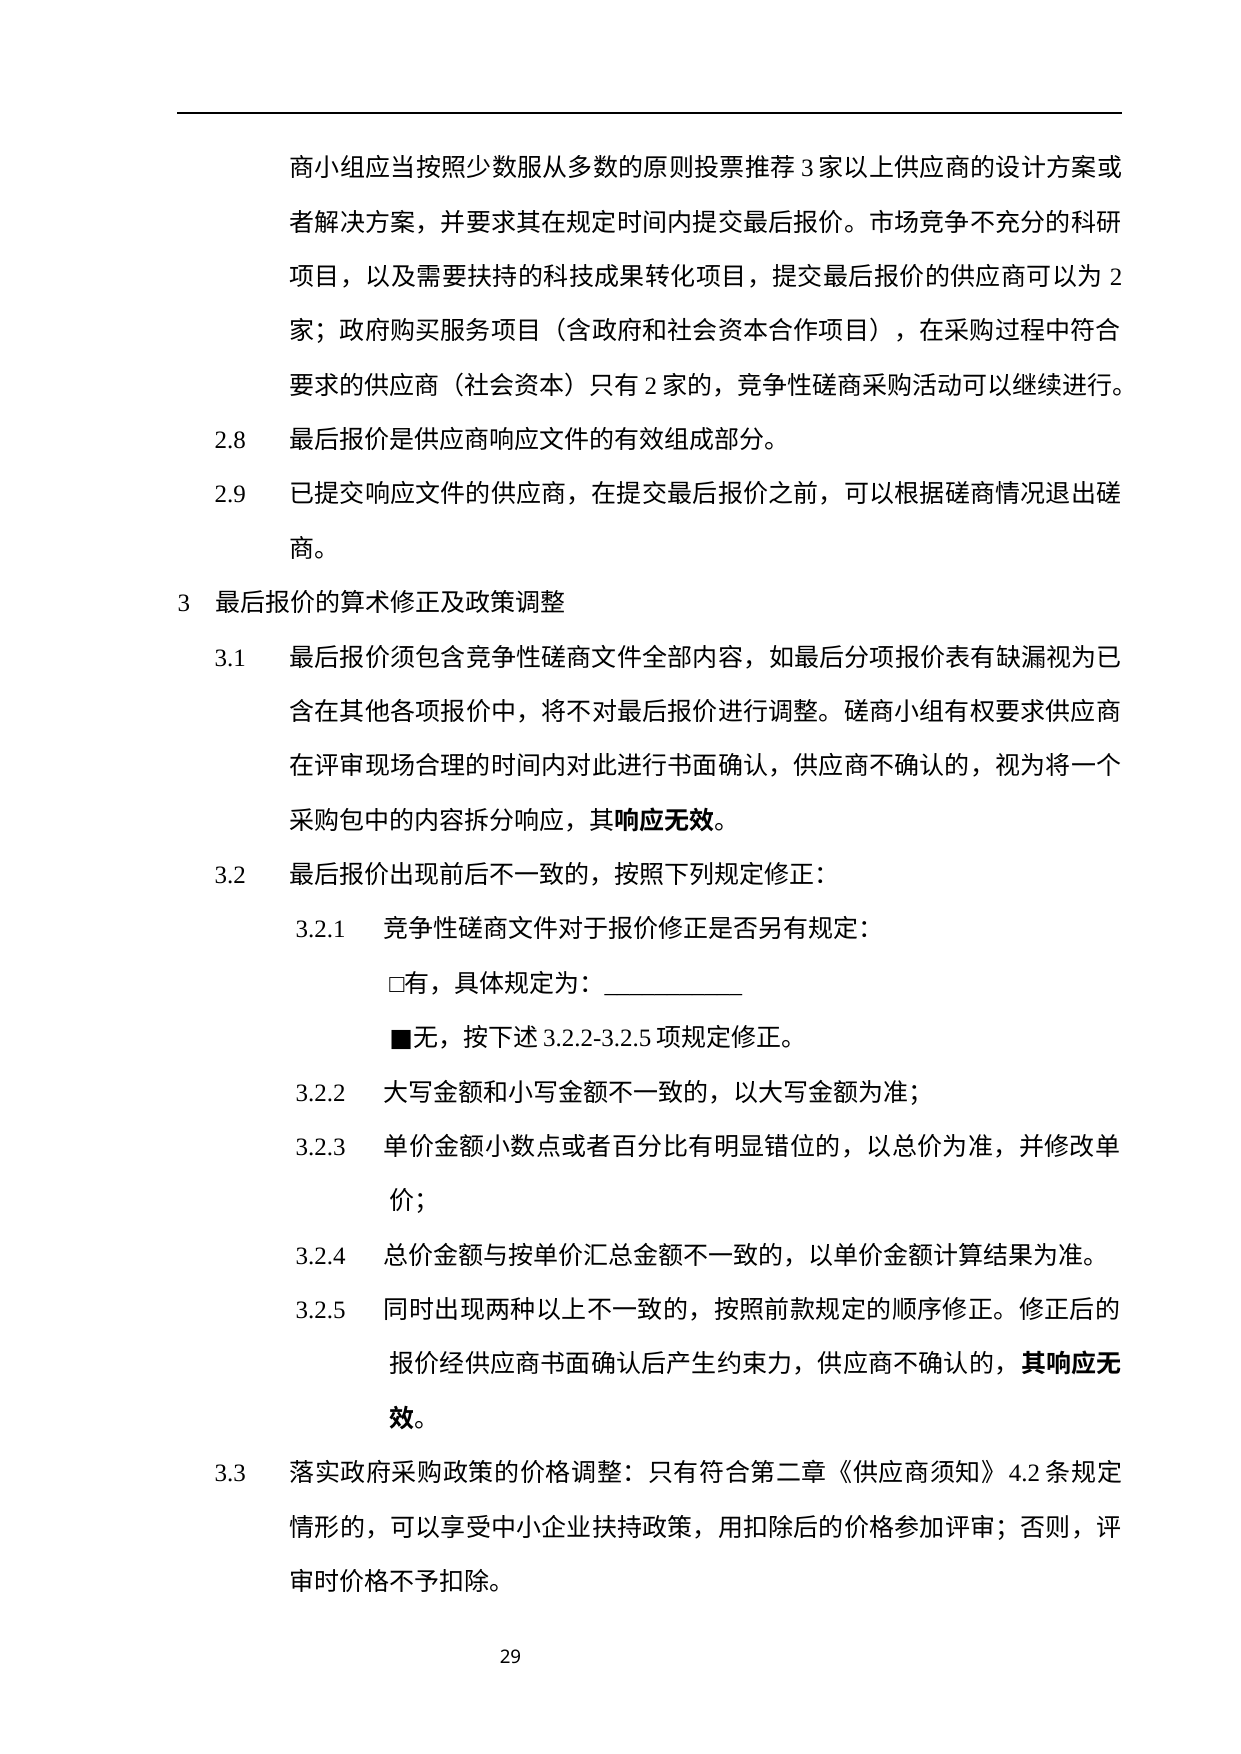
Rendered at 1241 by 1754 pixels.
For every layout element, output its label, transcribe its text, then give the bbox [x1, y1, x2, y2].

list 落实政府采购政策的价格调整：只有符合第二章《供应商须知》4.2条规定情形的，可以享受中小企业扶持政策，用扣除后的价格参加评审；否则，评审时价格不予扣除。 [214, 1453, 1122, 1598]
list 竞争性磋商文件对于报价修正是否另有规定： [295, 909, 1122, 945]
list 同时出现两种以上不一致的，按照前款规定的顺序修正。修正后的报价经供应商书面确认后产生约束力，供应商不确认的，其响应无效。 [295, 1289, 1122, 1434]
list 大写金额和小写金额不一致的，以大写金额为准； [295, 1072, 1122, 1108]
list 已提交响应文件的供应商，在提交最后报价之前，可以根据磋商情况退出磋商。 [214, 474, 1122, 564]
list 最后报价须包含竞争性磋商文件全部内容，如最后分项报价表有缺漏视为已含在其他各项报价中，将不对最后报价进行调整。磋商小组有权要求供应商在评审现场合理的时间内对此进行书面确认，供应商不确认的，视为将一个采购包中的内容拆分响应，其响应无效。 [214, 637, 1122, 836]
list 最后报价的算术修正及政策调整 [177, 583, 1122, 619]
text □有，具体规定为：___________ [389, 963, 1122, 999]
text ■无，按下述3.2.2-3.2.5项规定修正。 [389, 1018, 1122, 1054]
list 最后报价出现前后不一致的，按照下列规定修正： [214, 854, 1122, 891]
list 单价金额小数点或者百分比有明显错位的，以总价为准，并修改单价； [295, 1126, 1122, 1217]
list 总价金额与按单价汇总金额不一致的，以单价金额计算结果为准。 [295, 1235, 1122, 1271]
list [214, 148, 1122, 401]
list 最后报价是供应商响应文件的有效组成部分。 [214, 419, 1122, 456]
